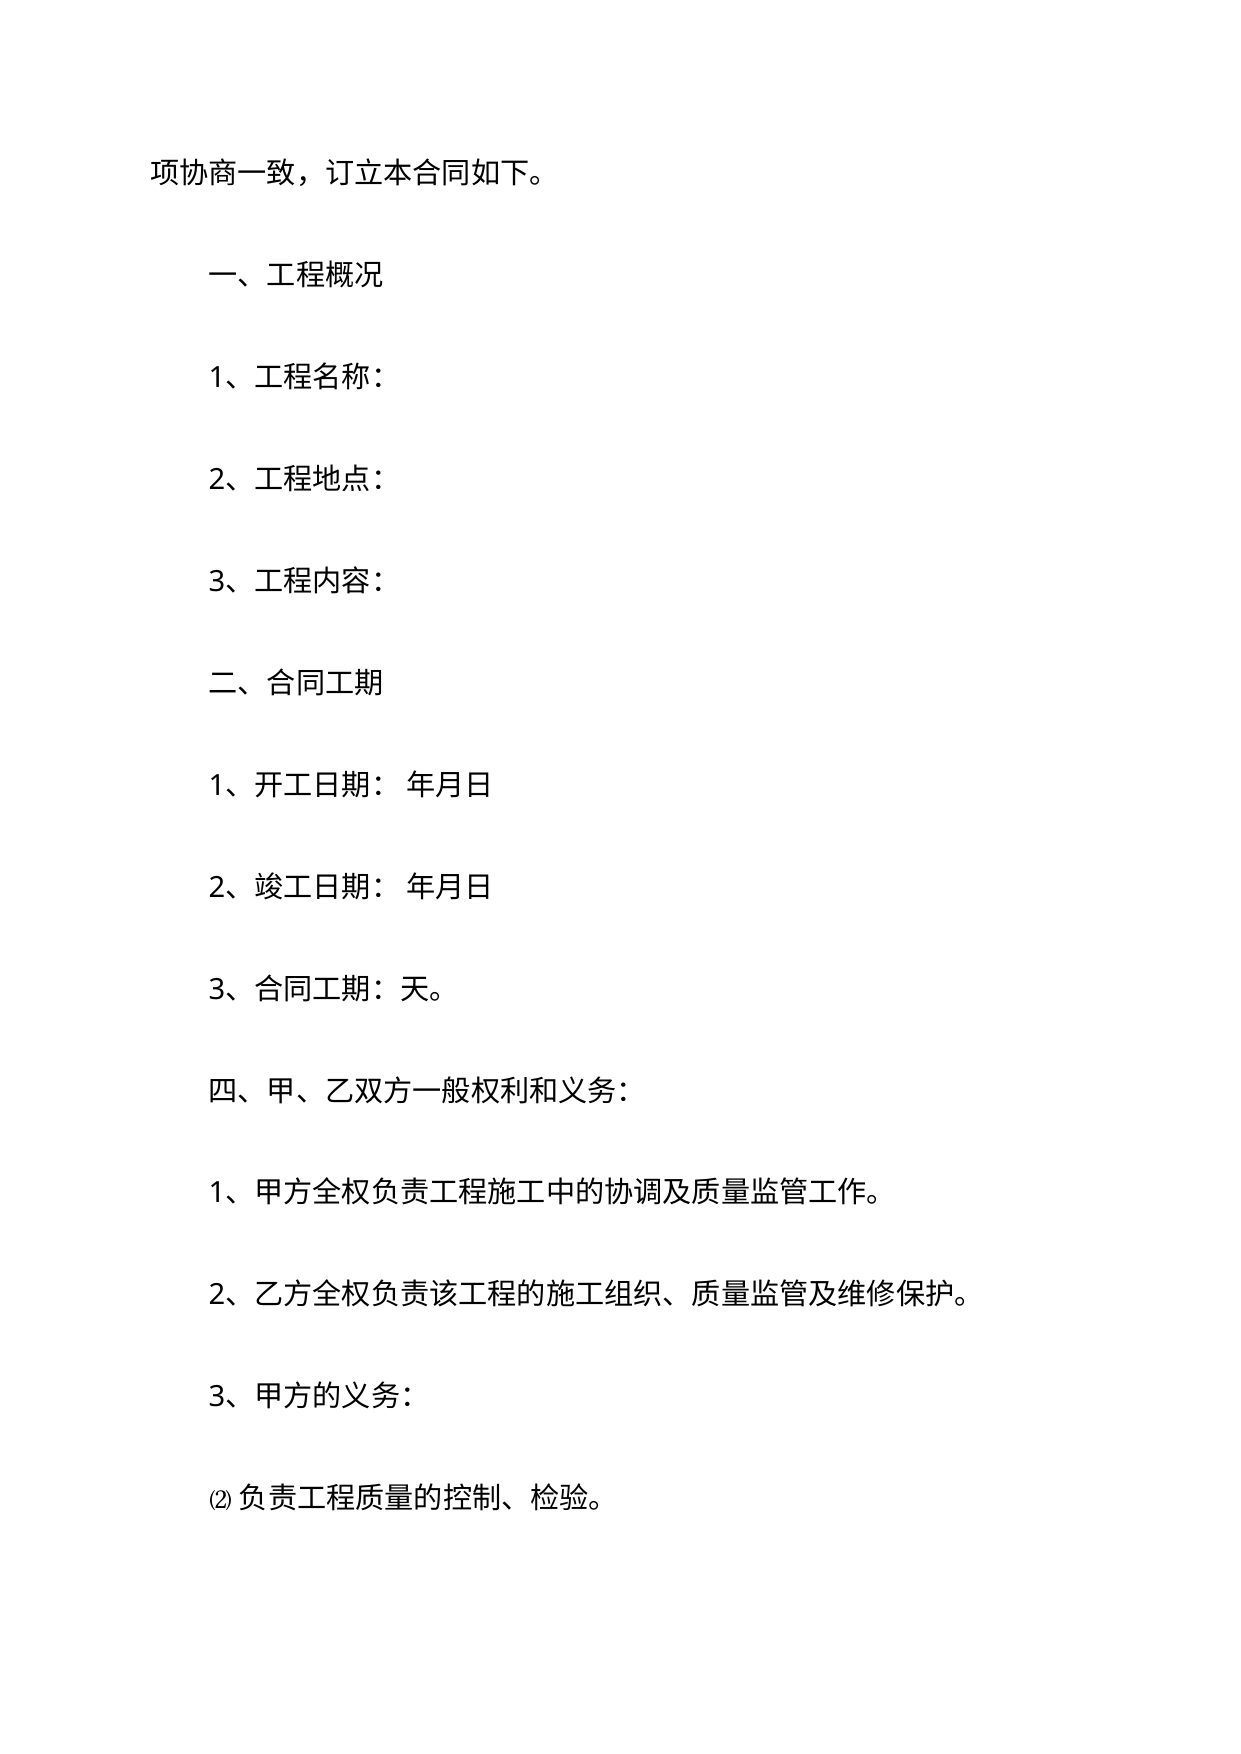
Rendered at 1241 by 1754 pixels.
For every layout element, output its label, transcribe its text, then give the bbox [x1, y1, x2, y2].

text 3、合同工期：天。 [150, 965, 1090, 1008]
text 四、甲、乙双方一般权利和义务： [150, 1067, 1090, 1109]
text 3、甲方的义务： [150, 1373, 1090, 1415]
text 2、工程地点： [150, 456, 1090, 498]
text 1、开工日期： 年月日 [150, 761, 1090, 804]
text 1、甲方全权负责工程施工中的协调及质量监管工作。 [150, 1169, 1090, 1211]
text 1、工程名称： [150, 353, 1090, 396]
text 一、工程概况 [150, 252, 1090, 294]
text ⑵负责工程质量的控制、检验。 [150, 1475, 1090, 1517]
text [150, 150, 1090, 192]
text 3、工程内容： [150, 557, 1090, 600]
text 2、竣工日期： 年月日 [150, 863, 1090, 906]
text 二、合同工期 [150, 659, 1090, 702]
text 2、乙方全权负责该工程的施工组织、质量监管及维修保护。 [150, 1271, 1090, 1313]
